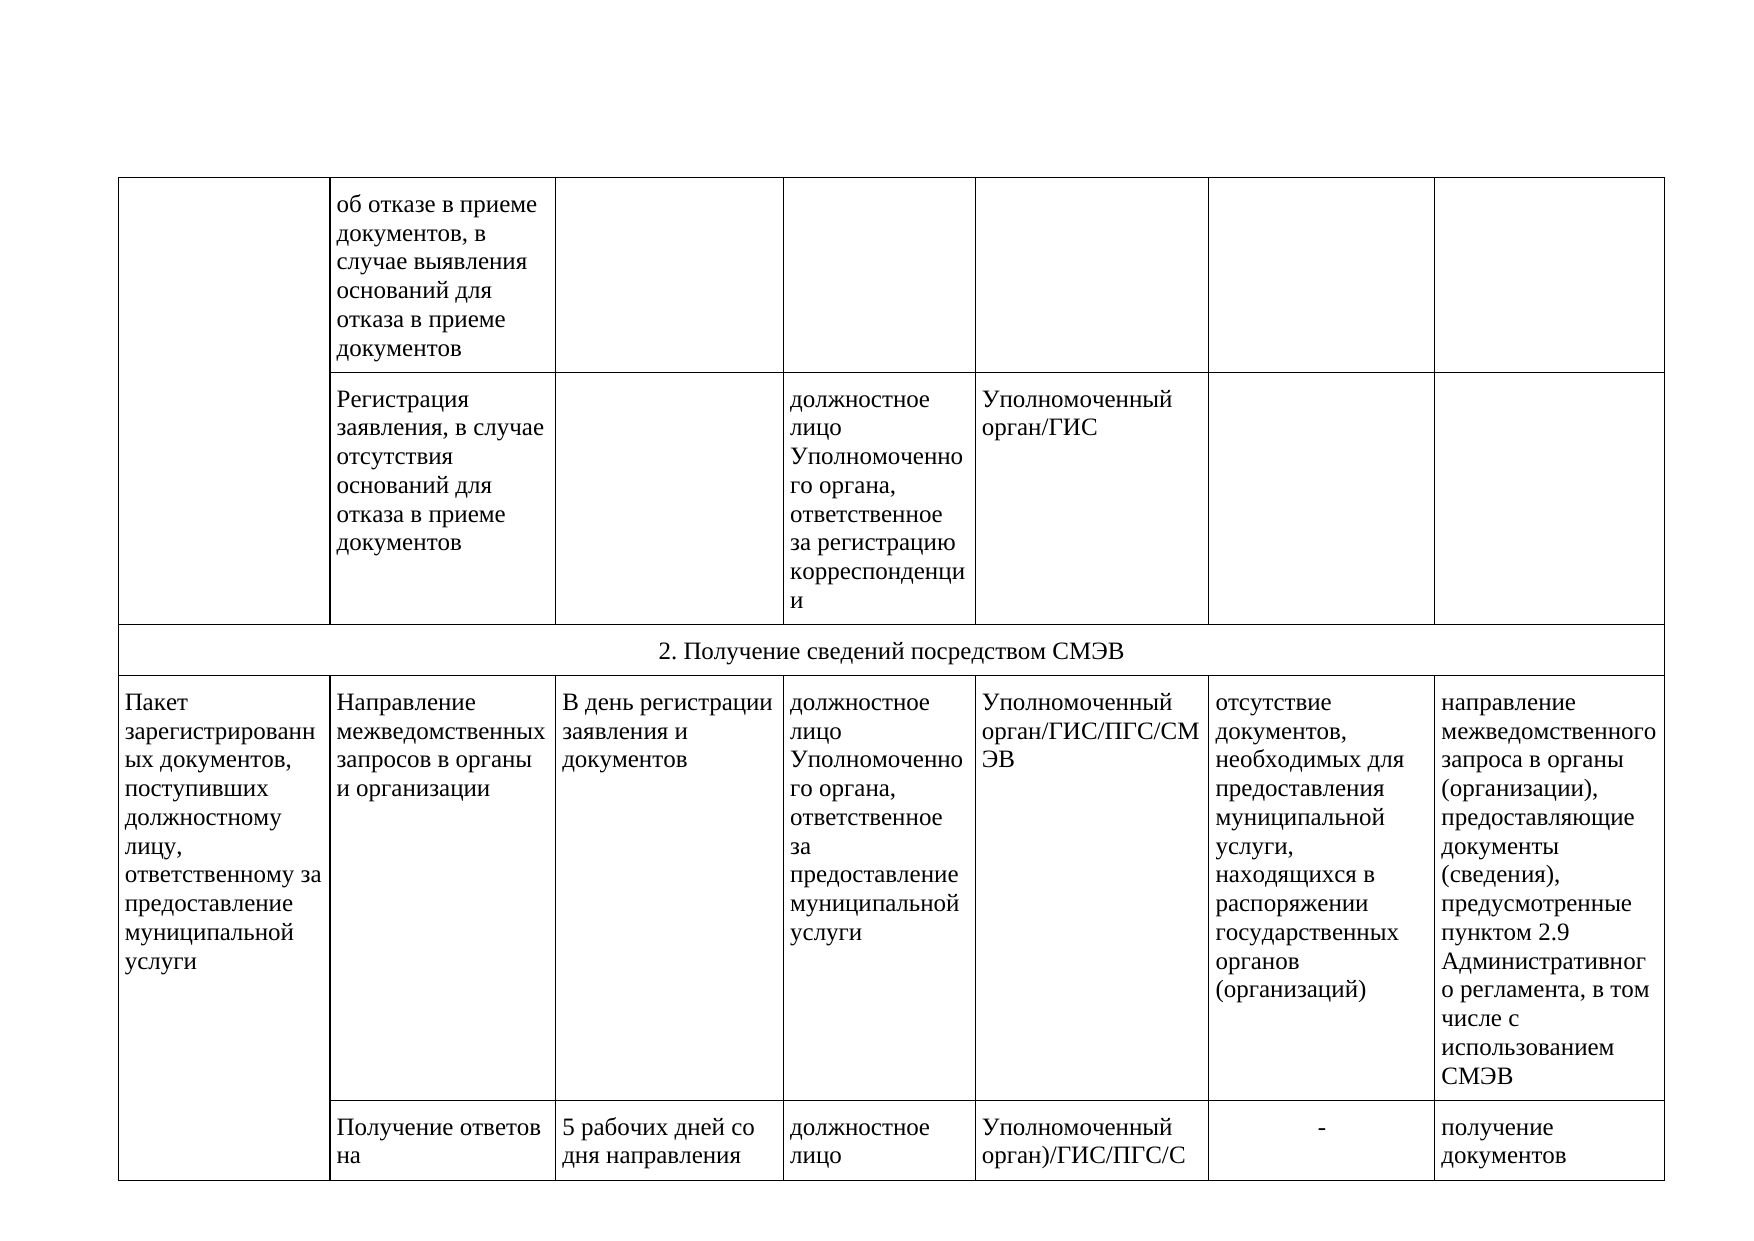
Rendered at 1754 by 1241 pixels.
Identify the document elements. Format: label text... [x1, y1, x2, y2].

table_cell Уполномоченный орган/ГИС/ПГС/СМЭВ [976, 676, 1208, 1100]
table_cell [556, 1101, 783, 1180]
table_cell должностное лицо Уполномоченного органа, ответственное за предоставление муниципальной услуги [784, 676, 975, 1100]
table_cell Регистрация заявления, в случае отсутствия оснований для отказа в приеме документов [331, 373, 555, 624]
table_cell направление межведомственного запроса в органы (организации), предоставляющие документы (сведения), предусмотренные пунктом 2.9 Административного регламента, в том числе с использованием СМЭВ [1435, 676, 1664, 1100]
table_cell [784, 1101, 975, 1180]
table_cell [1209, 373, 1434, 624]
table_cell должностное лицо Уполномоченного органа, ответственное за регистрацию корреспонденции [784, 373, 975, 624]
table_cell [1435, 1101, 1664, 1180]
table_cell - [1209, 1101, 1434, 1180]
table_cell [331, 1101, 555, 1180]
table_cell 2. Получение сведений посредством СМЭВ [119, 625, 1664, 675]
table_cell [556, 373, 783, 624]
table_cell Пакет зарегистрированных документов, поступивших должностному лицу, ответственному за предоставление муниципальной услуги [119, 676, 329, 1180]
table_cell [1435, 373, 1664, 624]
table_cell Направление межведомственных запросов в органы и организации [331, 676, 555, 1100]
table_cell отсутствие документов, необходимых для предоставления муниципальной услуги, находящихся в распоряжении государственных органов (организаций) [1209, 676, 1434, 1100]
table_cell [976, 1101, 1208, 1180]
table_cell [331, 178, 555, 372]
table_cell Уполномоченный орган/ГИС [976, 373, 1208, 624]
table_cell В день регистрации заявления и документов [556, 676, 783, 1100]
